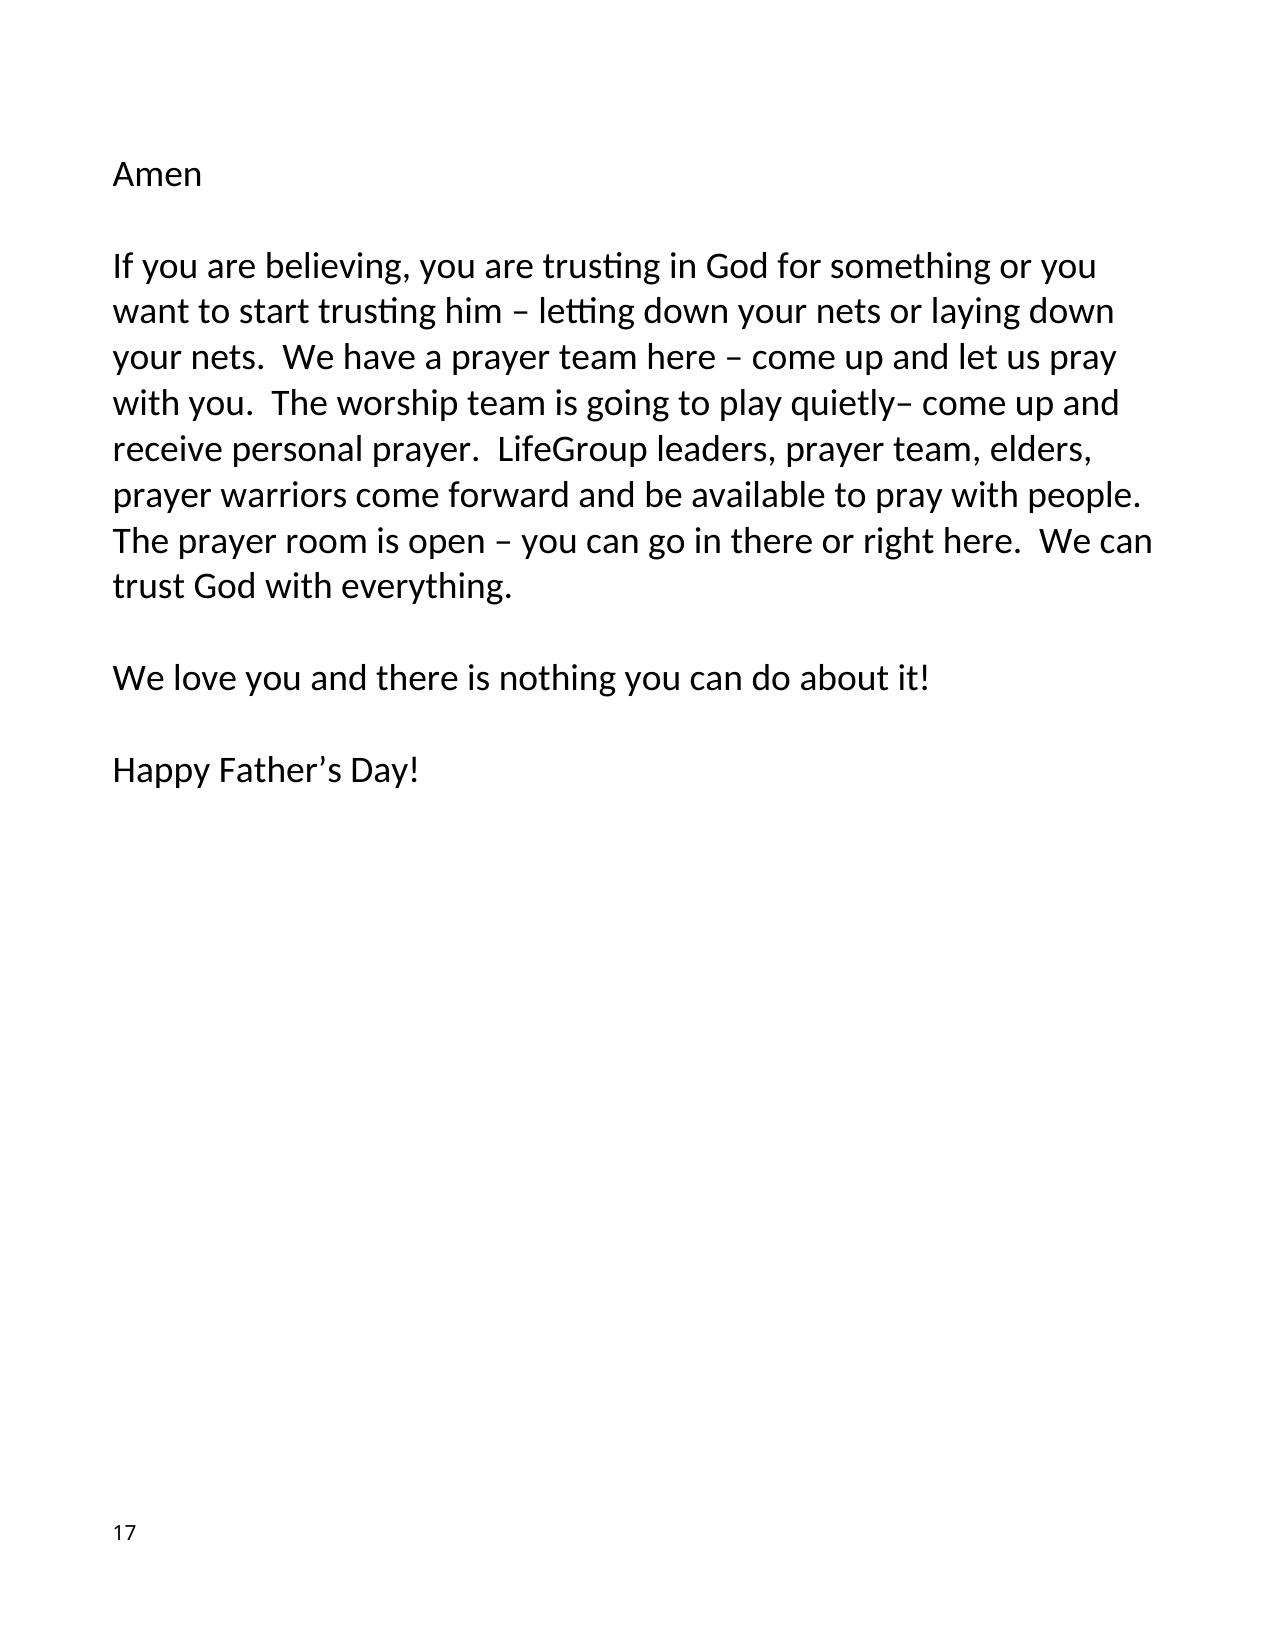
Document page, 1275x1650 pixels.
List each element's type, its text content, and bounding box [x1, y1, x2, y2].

text Happy Father’s Day! [112, 746, 1162, 792]
text We love you and there is nothing you can do about it! [112, 654, 1162, 700]
text Amen [112, 150, 1162, 196]
text If you are believing, you are trusting in God for something or you want to start trusting him – letting down your nets or laying down your nets. We have a prayer team here – come up and let us pray with you. The worship team is going to play quietly– come up and receive personal prayer. LifeGroup leaders, prayer team, elders, prayer warriors come forward and be available to pray with people. The prayer room is open – you can go in there or right here. We can trust God with everything. [112, 242, 1162, 608]
